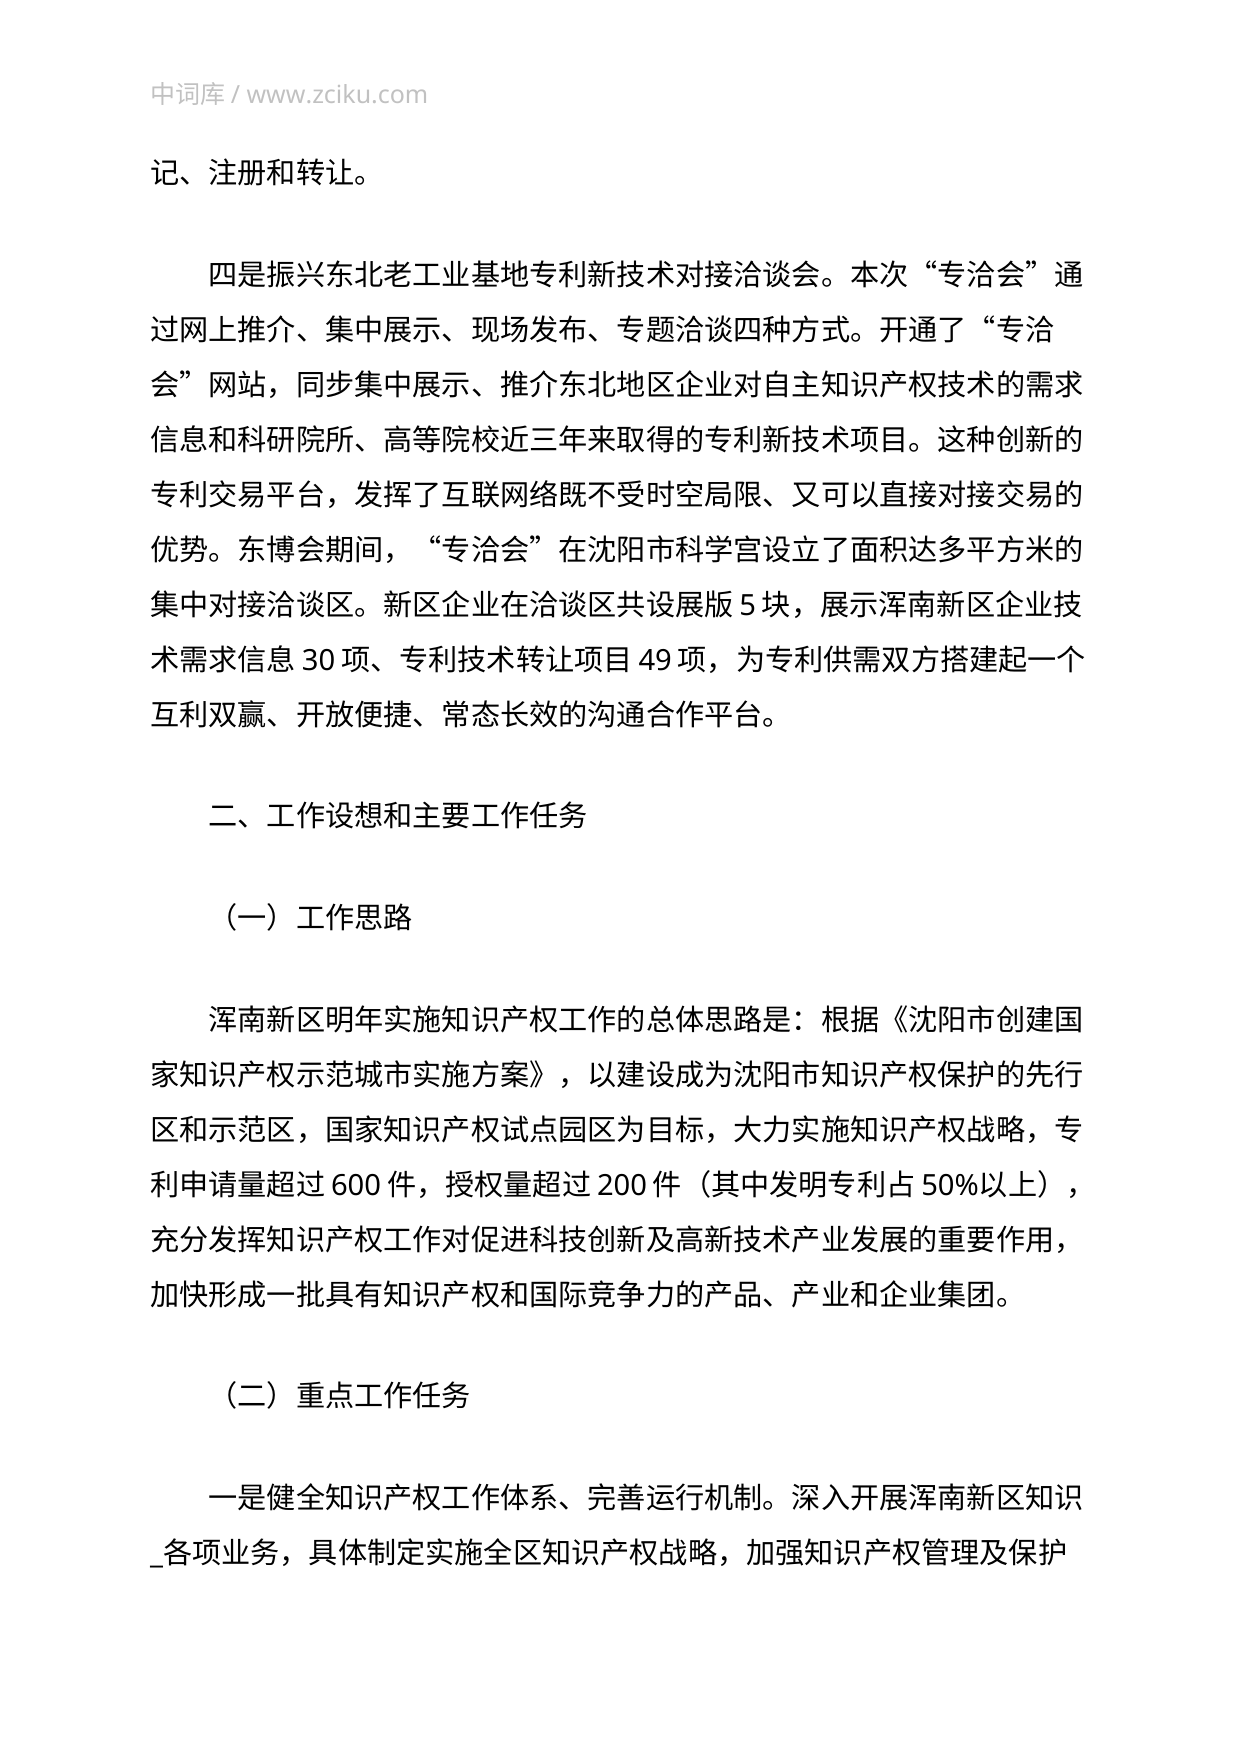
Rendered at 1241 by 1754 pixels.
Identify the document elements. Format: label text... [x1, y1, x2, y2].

text 二、工作设想和主要工作任务 [150, 793, 1090, 835]
text 浑南新区明年实施知识产权工作的总体思路是：根据《沈阳市创建国家知识产权示范城市实施方案》，以建设成为沈阳市知识产权保护的先行区和示范区，国家知识产权试点园区为目标，大力实施知识产权战略，专利申请量超过600件，授权量超过200件（其中发明专利占50%以上），充分发挥知识产权工作对促进科技创新及高新技术产业发展的重要作用，加快形成一批具有知识产权和国际竞争力的产品、产业和企业集团。 [150, 996, 1090, 1313]
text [150, 1474, 1090, 1572]
text （一）工作思路 [150, 895, 1090, 937]
text （二）重点工作任务 [150, 1373, 1090, 1415]
text 四是振兴东北老工业基地专利新技术对接洽谈会。本次“专洽会”通过网上推介、集中展示、现场发布、专题洽谈四种方式。开通了“专洽会”网站，同步集中展示、推介东北地区企业对自主知识产权技术的需求信息和科研院所、高等院校近三年来取得的专利新技术项目。这种创新的专利交易平台，发挥了互联网络既不受时空局限、又可以直接对接交易的优势。东博会期间，“专洽会”在沈阳市科学宫设立了面积达多平方米的集中对接洽谈区。新区企业在洽谈区共设展版5块，展示浑南新区企业技术需求信息30项、专利技术转让项目49项，为专利供需双方搭建起一个互利双赢、开放便捷、常态长效的沟通合作平台。 [150, 252, 1090, 733]
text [150, 150, 1090, 192]
